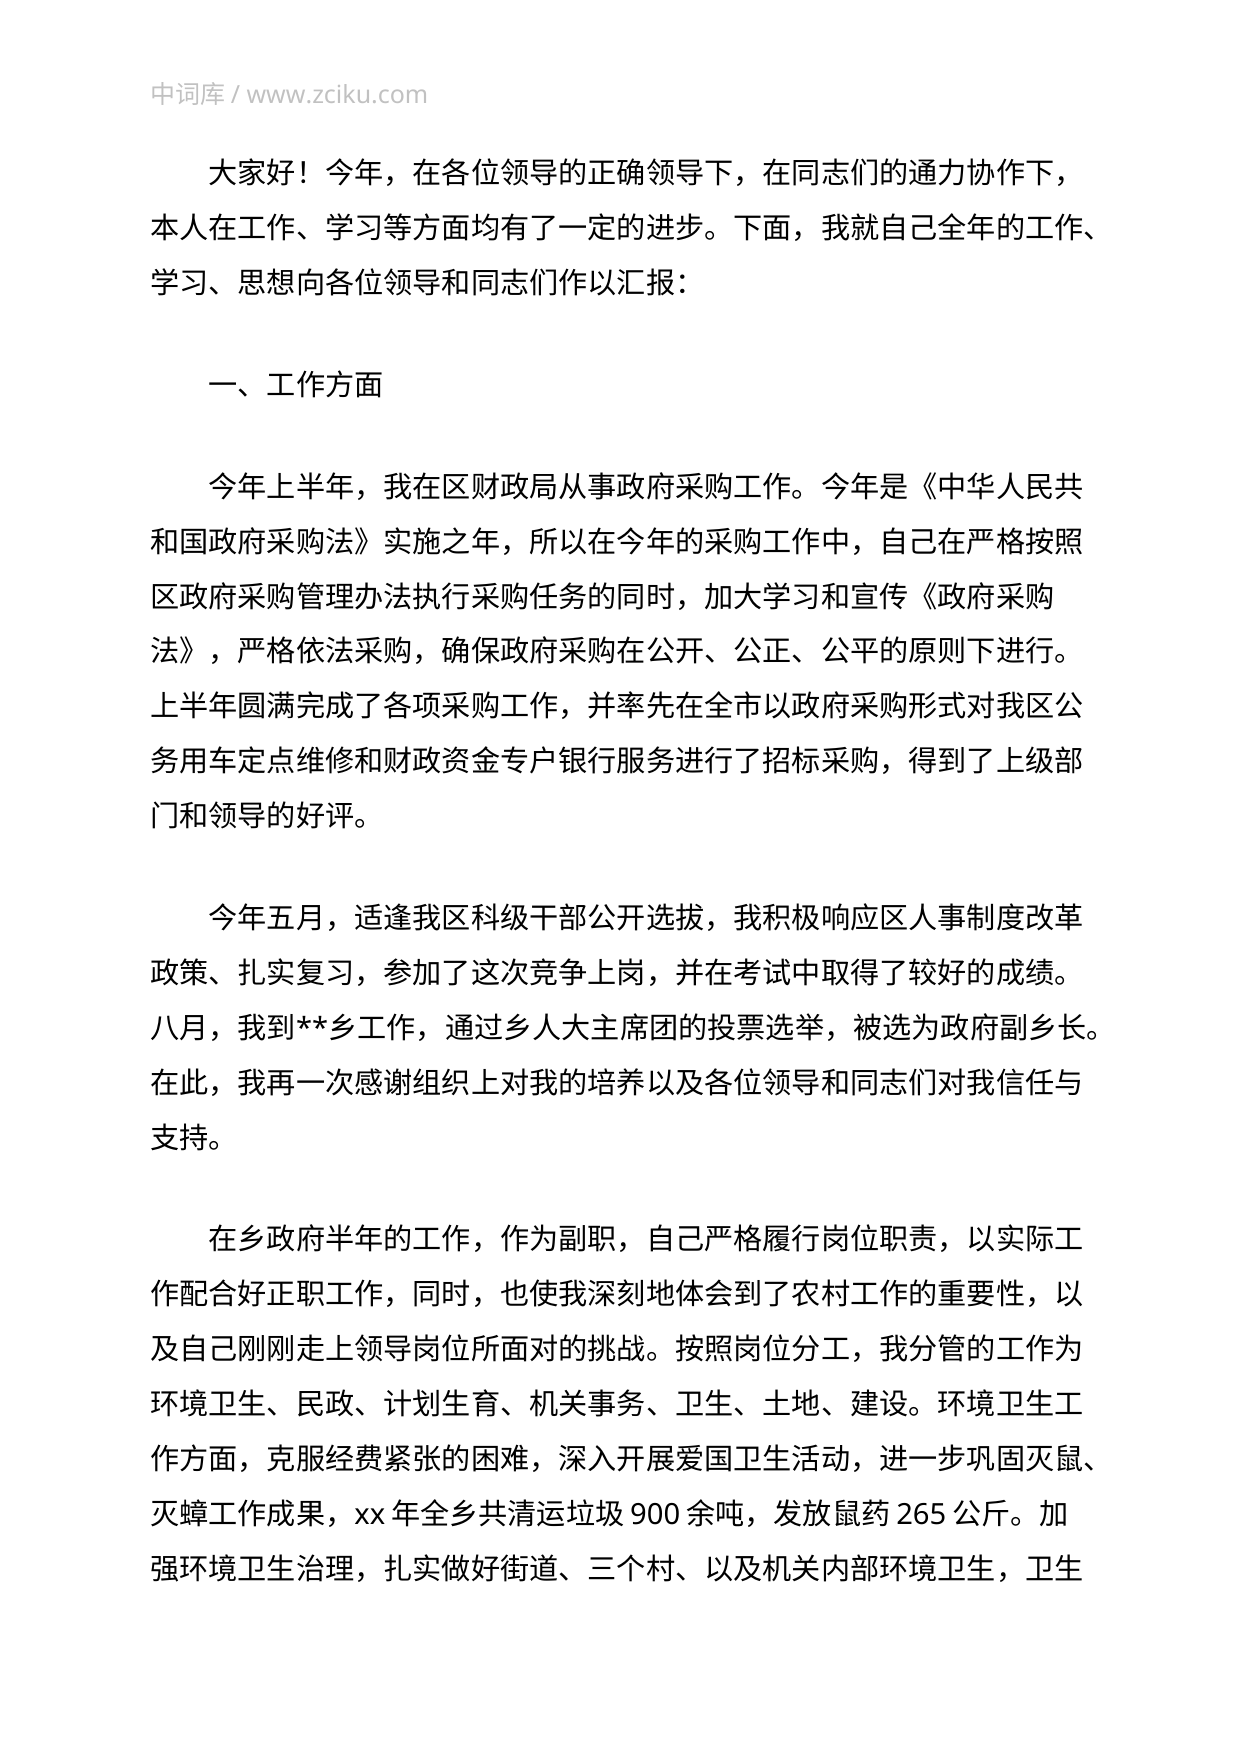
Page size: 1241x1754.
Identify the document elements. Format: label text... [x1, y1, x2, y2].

text 今年五月，适逢我区科级干部公开选拔，我积极响应区人事制度改革政策、扎实复习，参加了这次竞争上岗，并在考试中取得了较好的成绩。八月，我到**乡工作，通过乡人大主席团的投票选举，被选为政府副乡长。在此，我再一次感谢组织上对我的培养以及各位领导和同志们对我信任与支持。 [150, 894, 1090, 1156]
text 大家好！今年，在各位领导的正确领导下，在同志们的通力协作下，本人在工作、学习等方面均有了一定的进步。下面，我就自己全年的工作、学习、思想向各位领导和同志们作以汇报： [150, 150, 1090, 302]
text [150, 1216, 1090, 1588]
text 一、工作方面 [150, 362, 1090, 404]
text 今年上半年，我在区财政局从事政府采购工作。今年是《中华人民共和国政府采购法》实施之年，所以在今年的采购工作中，自己在严格按照区政府采购管理办法执行采购任务的同时，加大学习和宣传《政府采购法》，严格依法采购，确保政府采购在公开、公正、公平的原则下进行。上半年圆满完成了各项采购工作，并率先在全市以政府采购形式对我区公务用车定点维修和财政资金专户银行服务进行了招标采购，得到了上级部门和领导的好评。 [150, 463, 1090, 835]
